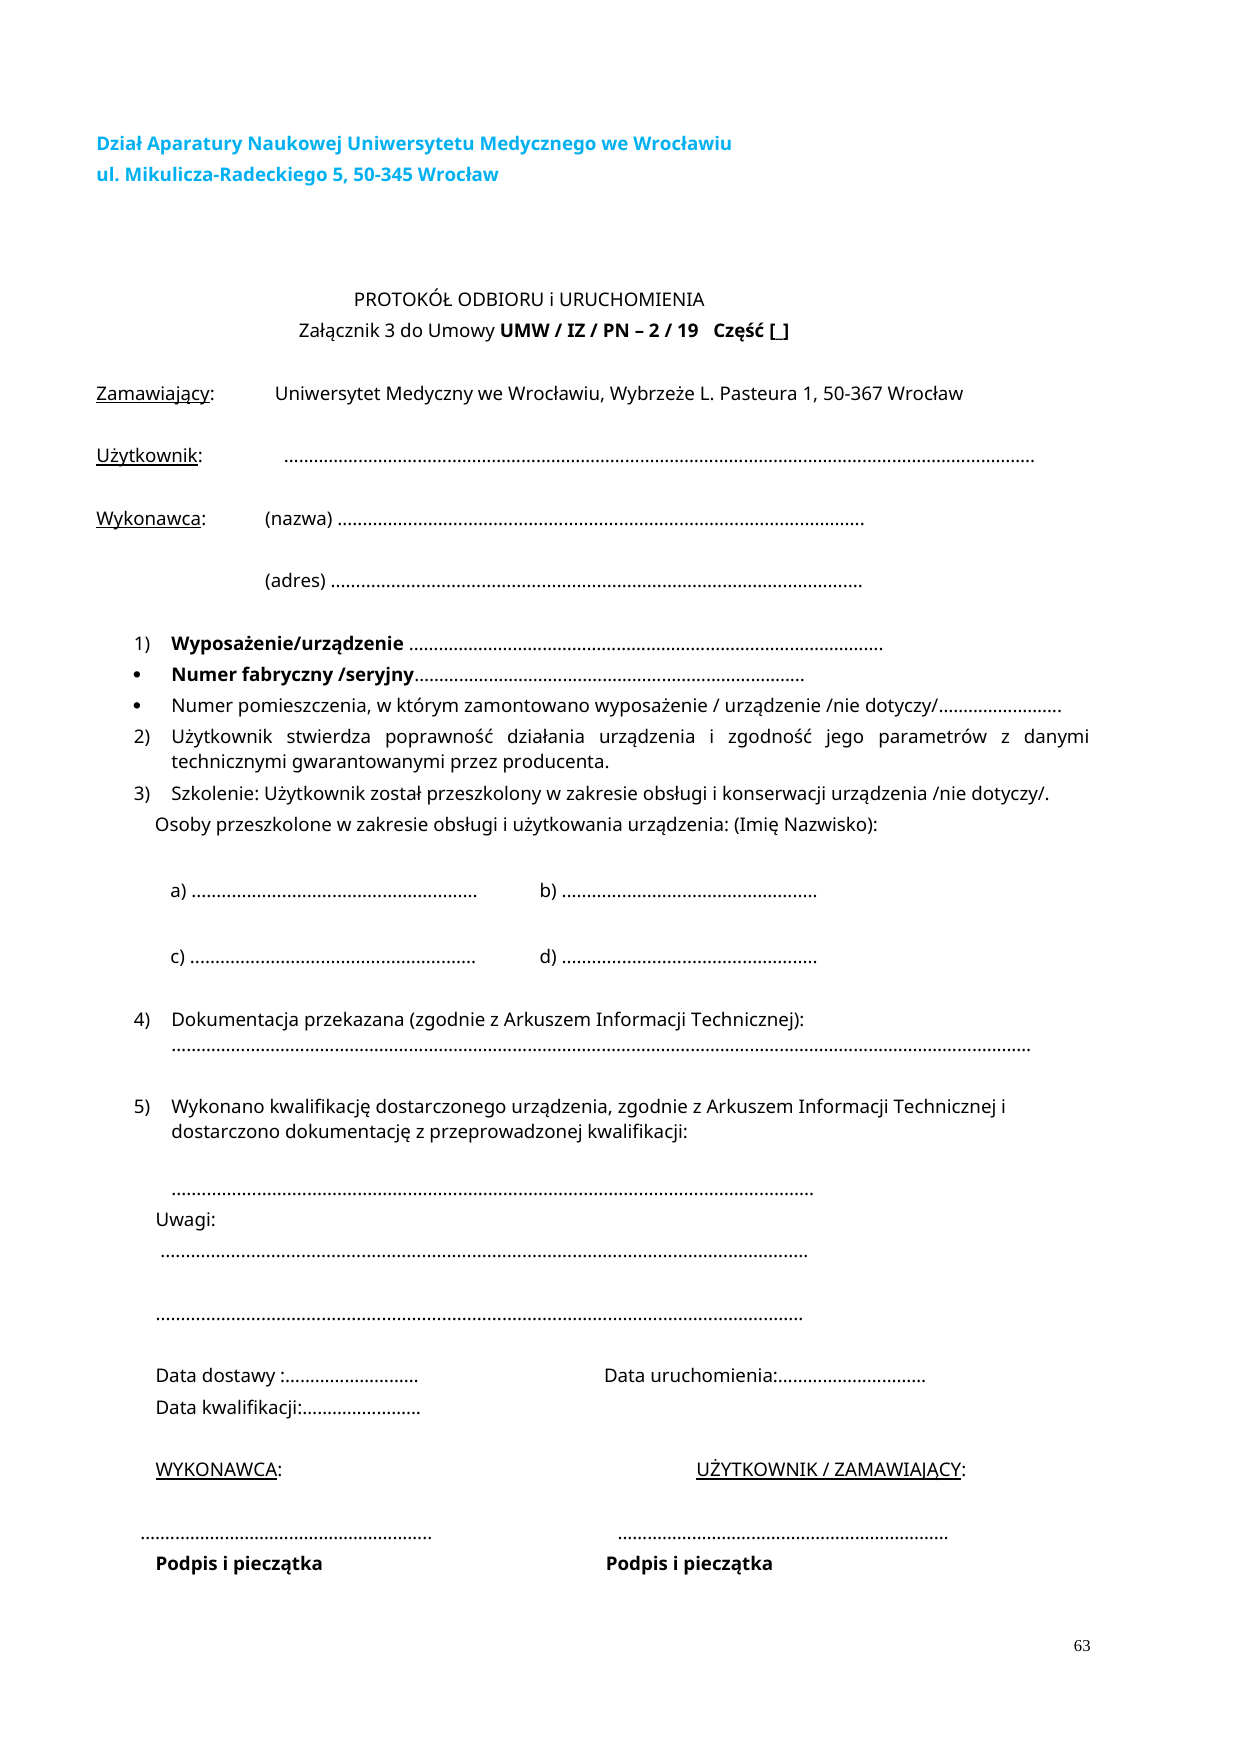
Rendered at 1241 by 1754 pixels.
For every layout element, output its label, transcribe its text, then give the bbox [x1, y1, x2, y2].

text Data dostawy :……………………… Data uruchomienia:………………………… [155, 1363, 1090, 1388]
text ................................................................................................................................ [171, 1175, 1090, 1200]
list Dokumentacja przekazana (zgodnie z Arkuszem Informacji Technicznej): ………………………………………………………………………………………………………………………………………………………… [134, 1006, 1090, 1056]
text Dział Aparatury Naukowej Uniwersytetu Medycznego we Wrocławiu [96, 130, 1016, 155]
text Osoby przeszkolone w zakresie obsługi i użytkowania urządzenia: (Imię Nazwisko): [96, 811, 1090, 836]
text PROTOKÓŁ ODBIORU i URUCHOMIENIA [0, 286, 1139, 311]
text Załącznik 3 do Umowy UMW / IZ / PN – 2 / 19 Część [_] [0, 317, 1139, 342]
text ................................................................................................................................. [155, 1238, 1090, 1263]
text Data kwalifikacji:…………………… [155, 1394, 1090, 1419]
text (adres) .......................................................................................................... [96, 567, 1139, 592]
text ……..………….……………………………….. …………………………………………………….…… [96, 1519, 1090, 1544]
text Podpis i pieczątka Podpis i pieczątka [155, 1550, 1090, 1575]
text Wykonawca: (nazwa) ......................................................................................................... [96, 505, 1139, 530]
text ul. Mikulicza-Radeckiego 5, 50-345 Wrocław [96, 161, 1016, 186]
list Wykonano kwalifikację dostarczonego urządzenia, zgodnie z Arkuszem Informacji Technicznej i dostarczono dokumentację z przeprowadzonej kwalifikacji: [134, 1094, 1090, 1144]
list Numer fabryczny /seryjny……………………………..…………………………………….. [134, 661, 1090, 686]
list Wyposażenie/urządzenie ……………………………………………………..……………………………. [134, 630, 1090, 655]
list Numer pomieszczenia, w którym zamontowano wyposażenie / urządzenie /nie dotyczy/……………………. [134, 692, 1090, 717]
list Użytkownik stwierdza poprawność działania urządzenia i zgodność jego parametrów z danymi technicznymi gwarantowanymi przez producenta. [134, 724, 1090, 774]
text a) ......................................................... b) ................................................... [155, 877, 1090, 902]
text WYKONAWCA: UŻYTKOWNIK / ZAMAWIAJĄCY: [96, 1457, 1090, 1482]
list Szkolenie: Użytkownik został przeszkolony w zakresie obsługi i konserwacji urządzenia /nie dotyczy/. [134, 780, 1090, 805]
text ................................................................................................................................. [155, 1300, 1090, 1325]
text Uwagi: [155, 1207, 1090, 1232]
text c) ......................................................... d) ................................................... [155, 944, 1090, 969]
text Użytkownik: …………………………………………………………………………………………………………………………………….. [96, 442, 1139, 467]
text Zamawiający: Uniwersytet Medyczny we Wrocławiu, Wybrzeże L. Pasteura 1, 50-367 Wrocław [96, 380, 1139, 405]
